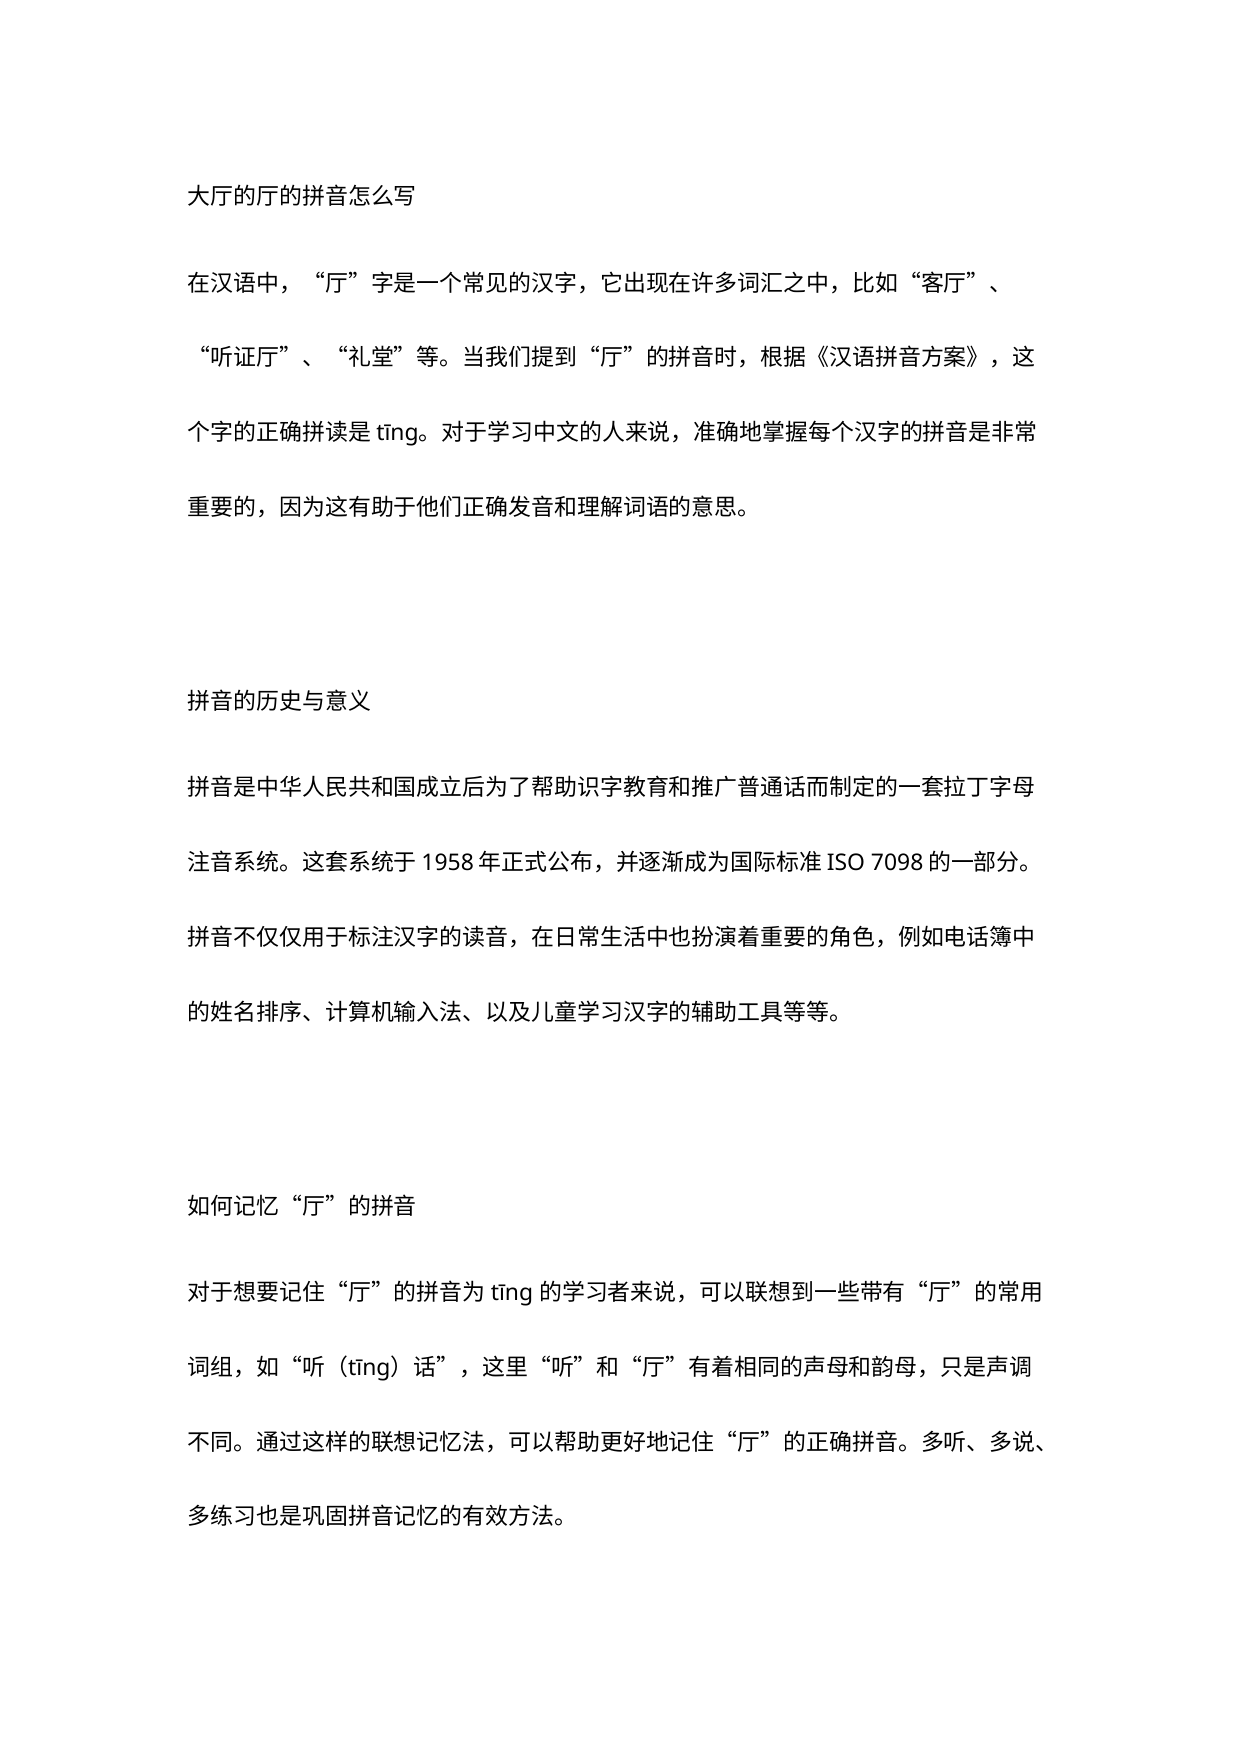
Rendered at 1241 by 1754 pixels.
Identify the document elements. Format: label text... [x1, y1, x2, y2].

text 拼音是中华人民共和国成立后为了帮助识字教育和推广普通话而制定的一套拉丁字母注音系统。这套系统于1958年正式公布，并逐渐成为国际标准ISO 7098的一部分。拼音不仅仅用于标注汉字的读音，在日常生活中也扮演着重要的角色，例如电话簿中的姓名排序、计算机输入法、以及儿童学习汉字的辅助工具等等。 [187, 753, 1053, 1042]
text 对于想要记住“厅”的拼音为 tīng 的学习者来说，可以联想到一些带有“厅”的常用词组，如“听（tīng）话”，这里“听”和“厅”有着相同的声母和韵母，只是声调不同。通过这样的联想记忆法，可以帮助更好地记住“厅”的正确拼音。多听、多说、多练习也是巩固拼音记忆的有效方法。 [187, 1258, 1053, 1547]
text 如何记忆“厅”的拼音 [187, 1172, 1053, 1237]
text 在汉语中，“厅”字是一个常见的汉字，它出现在许多词汇之中，比如“客厅”、“听证厅”、“礼堂”等。当我们提到“厅”的拼音时，根据《汉语拼音方案》，这个字的正确拼读是 tīng。对于学习中文的人来说，准确地掌握每个汉字的拼音是非常重要的，因为这有助于他们正确发音和理解词语的意思。 [187, 248, 1053, 538]
text 拼音的历史与意义 [187, 667, 1053, 732]
text 大厅的厅的拼音怎么写 [187, 162, 1053, 227]
